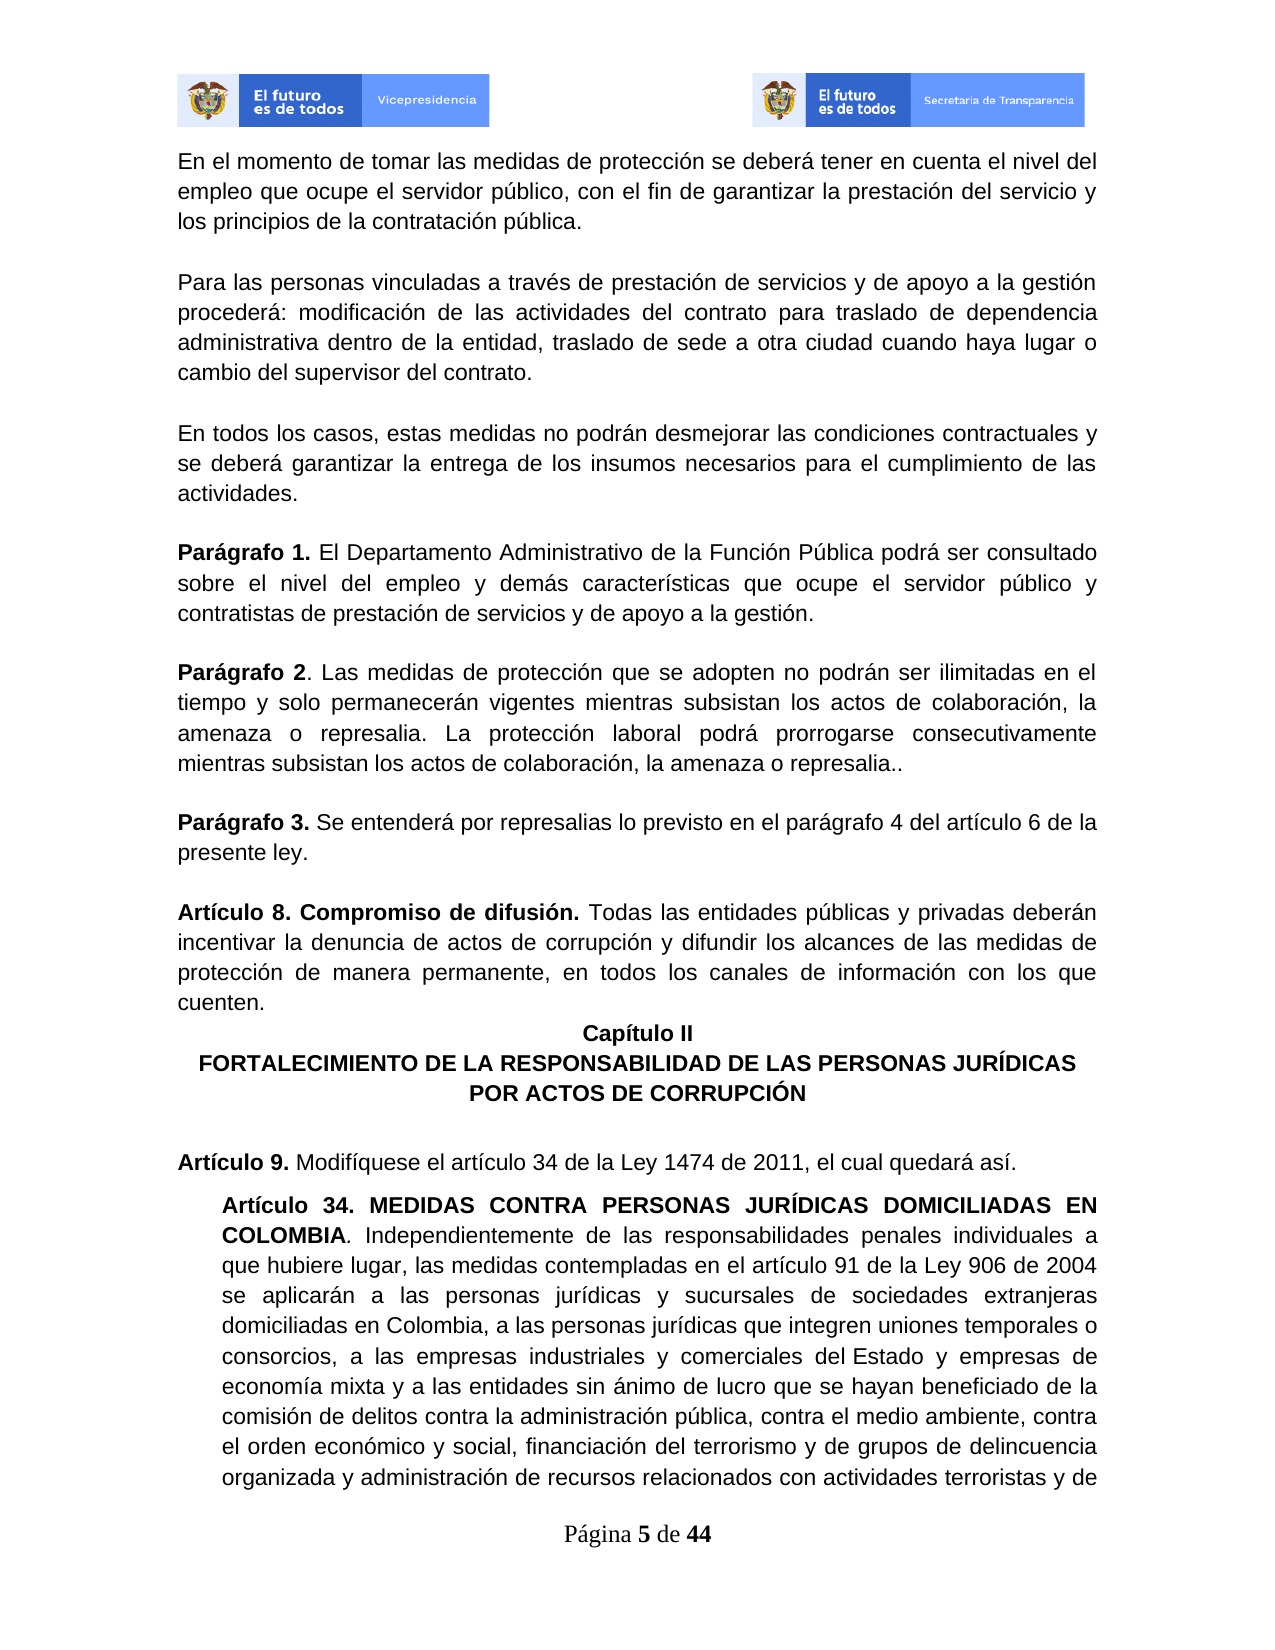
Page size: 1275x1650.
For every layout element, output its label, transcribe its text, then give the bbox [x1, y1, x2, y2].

text Artículo 9. Modifíquese el artículo 34 de la Ley 1474 de 2011, el cual quedará así. [177, 1149, 1098, 1175]
text Artículo 8. Compromiso de difusión. Todas las entidades públicas y privadas deberán incentivar la denuncia de actos de corrupción y difundir los alcances de las medidas de protección de manera permanente, en todos los canales de información con los que cuenten. [177, 899, 1098, 1016]
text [222, 1192, 1098, 1490]
text FORTALECIMIENTO DE LA RESPONSABILIDAD DE LAS PERSONAS JURÍDICAS POR ACTOS DE CORRUPCIÓN [177, 1050, 1098, 1106]
text Parágrafo 2. Las medidas de protección que se adopten no podrán ser ilimitadas en el tiempo y solo permanecerán vigentes mientras subsistan los actos de colaboración, la amenaza o represalia. La protección laboral podrá prorrogarse consecutivamente mientras subsistan los actos de colaboración, la amenaza o represalia.. [177, 659, 1098, 776]
text Parágrafo 1. El Departamento Administrativo de la Función Pública podrá ser consultado sobre el nivel del empleo y demás características que ocupe el servidor público y contratistas de prestación de servicios y de apoyo a la gestión. [177, 539, 1098, 626]
text Para las personas vinculadas a través de prestación de servicios y de apoyo a la gestión procederá: modificación de las actividades del contrato para traslado de dependencia administrativa dentro de la entidad, traslado de sede a otra ciudad cuando haya lugar o cambio del supervisor del contrato. [177, 268, 1098, 385]
text En todos los casos, estas medidas no podrán desmejorar las condiciones contractuales y se deberá garantizar la entrega de los insumos necesarios para el cumplimiento de las actividades. [177, 419, 1098, 506]
text Parágrafo 3. Se entenderá por represalias lo previsto en el parágrafo 4 del artículo 6 de la presente ley. [177, 809, 1098, 866]
picture [752, 73, 1085, 127]
picture [177, 74, 490, 127]
text Capítulo II [177, 1019, 1098, 1046]
text En el momento de tomar las medidas de protección se deberá tener en cuenta el nivel del empleo que ocupe el servidor público, con el fin de garantizar la prestación del servicio y los principios de la contratación pública. [177, 148, 1098, 234]
